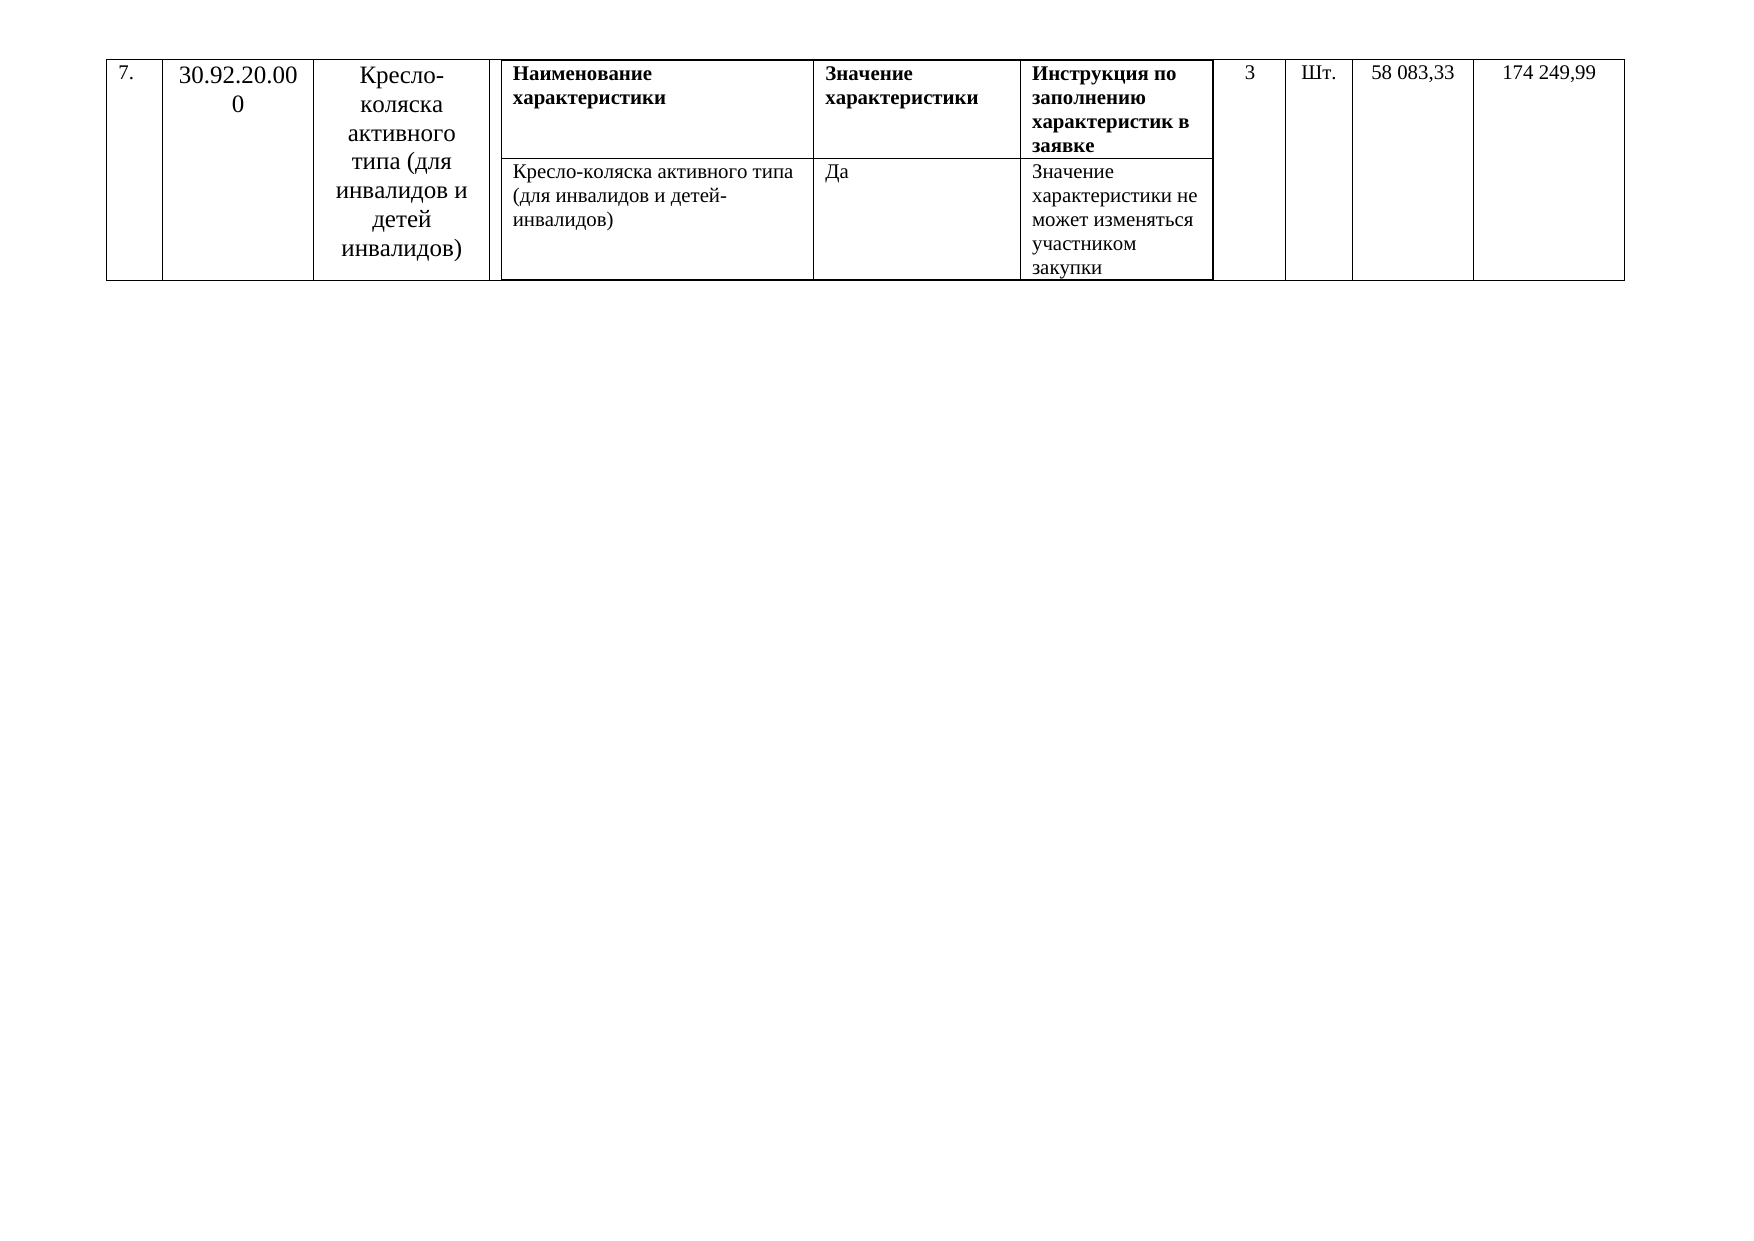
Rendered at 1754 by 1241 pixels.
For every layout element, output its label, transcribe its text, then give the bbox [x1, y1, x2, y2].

table_cell [490, 60, 501, 280]
table_cell 174 249,99 [1474, 60, 1624, 280]
table_cell [1021, 159, 1212, 279]
table_cell [814, 61, 1020, 158]
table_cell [314, 60, 489, 280]
table_cell 30.92.20.000 [163, 60, 313, 280]
table_cell 7. [107, 60, 162, 280]
table_cell [814, 159, 1020, 279]
table_cell Шт. [1286, 60, 1352, 280]
table_cell 3 [1214, 60, 1285, 280]
table_cell [502, 159, 813, 279]
table_cell 58 083,33 [1353, 60, 1473, 280]
table_cell [502, 61, 813, 158]
table_cell [1021, 61, 1212, 158]
